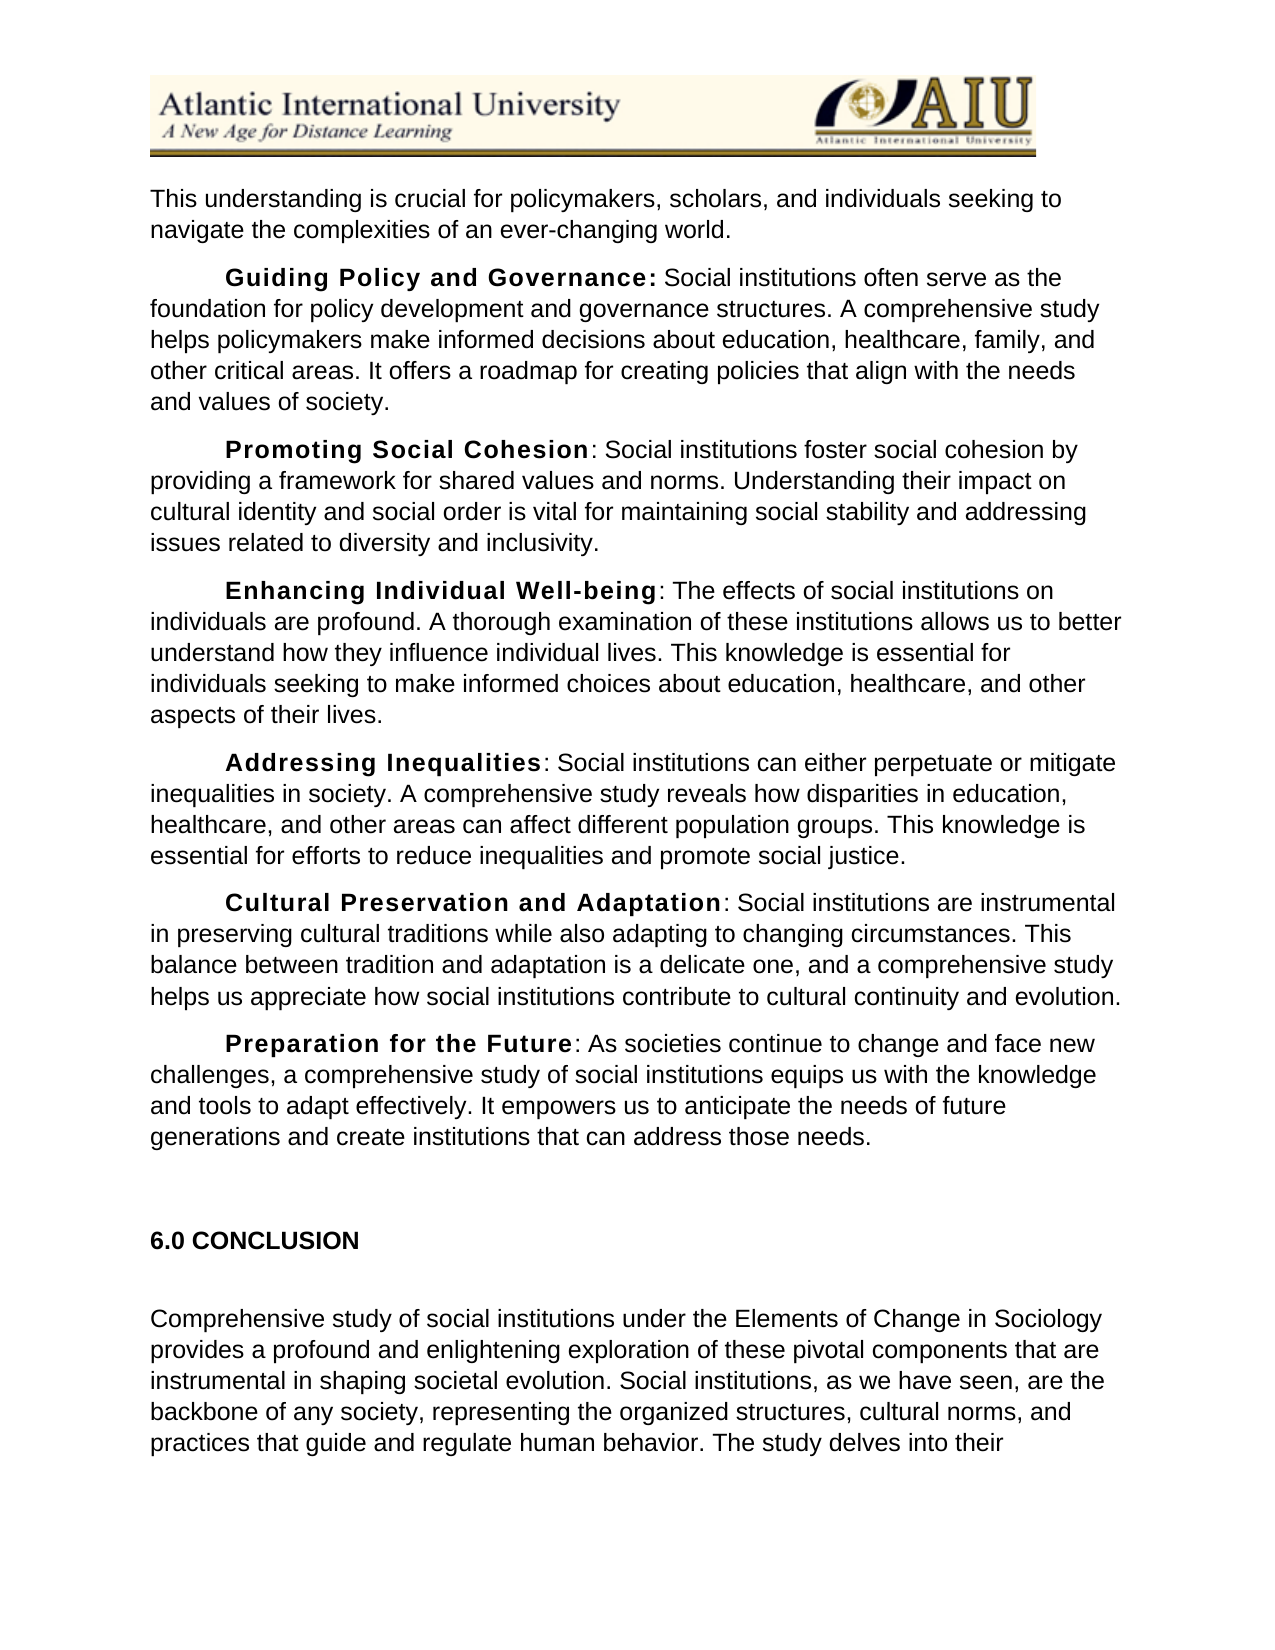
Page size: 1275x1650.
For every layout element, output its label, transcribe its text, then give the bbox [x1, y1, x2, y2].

text Promoting Social Cohesion: Social institutions foster social cohesion by providing a framework for shared values and norms. Understanding their impact on cultural identity and social order is vital for maintaining social stability and addressing issues related to diversity and inclusivity. [150, 435, 1125, 557]
text Cultural Preservation and Adaptation: Social institutions are instrumental in preserving cultural traditions while also adapting to changing circumstances. This balance between tradition and adaptation is a delicate one, and a comprehensive study helps us appreciate how social institutions contribute to cultural continuity and evolution. [150, 888, 1125, 1010]
picture [150, 75, 1037, 157]
text Enhancing Individual Well-being: The effects of social institutions on individuals are profound. A thorough examination of these institutions allows us to better understand how they influence individual lives. This knowledge is essential for individuals seeking to make informed choices about education, healthcare, and other aspects of their lives. [150, 576, 1125, 729]
text Guiding Policy and Governance: Social institutions often serve as the foundation for policy development and governance structures. A comprehensive study helps policymakers make informed decisions about education, healthcare, family, and other critical areas. It offers a roadmap for creating policies that align with the needs and values of society. [150, 263, 1125, 416]
subtitle 6.0 CONCLUSION [150, 1226, 1125, 1255]
text Addressing Inequalities: Social institutions can either perpetuate or mitigate inequalities in society. A comprehensive study reveals how disparities in education, healthcare, and other areas can affect different population groups. This knowledge is essential for efforts to reduce inequalities and promote social justice. [150, 748, 1125, 869]
text Preparation for the Future: As societies continue to change and face new challenges, a comprehensive study of social institutions equips us with the knowledge and tools to adapt effectively. It empowers us to anticipate the needs of future generations and create institutions that can address those needs. [150, 1029, 1125, 1151]
